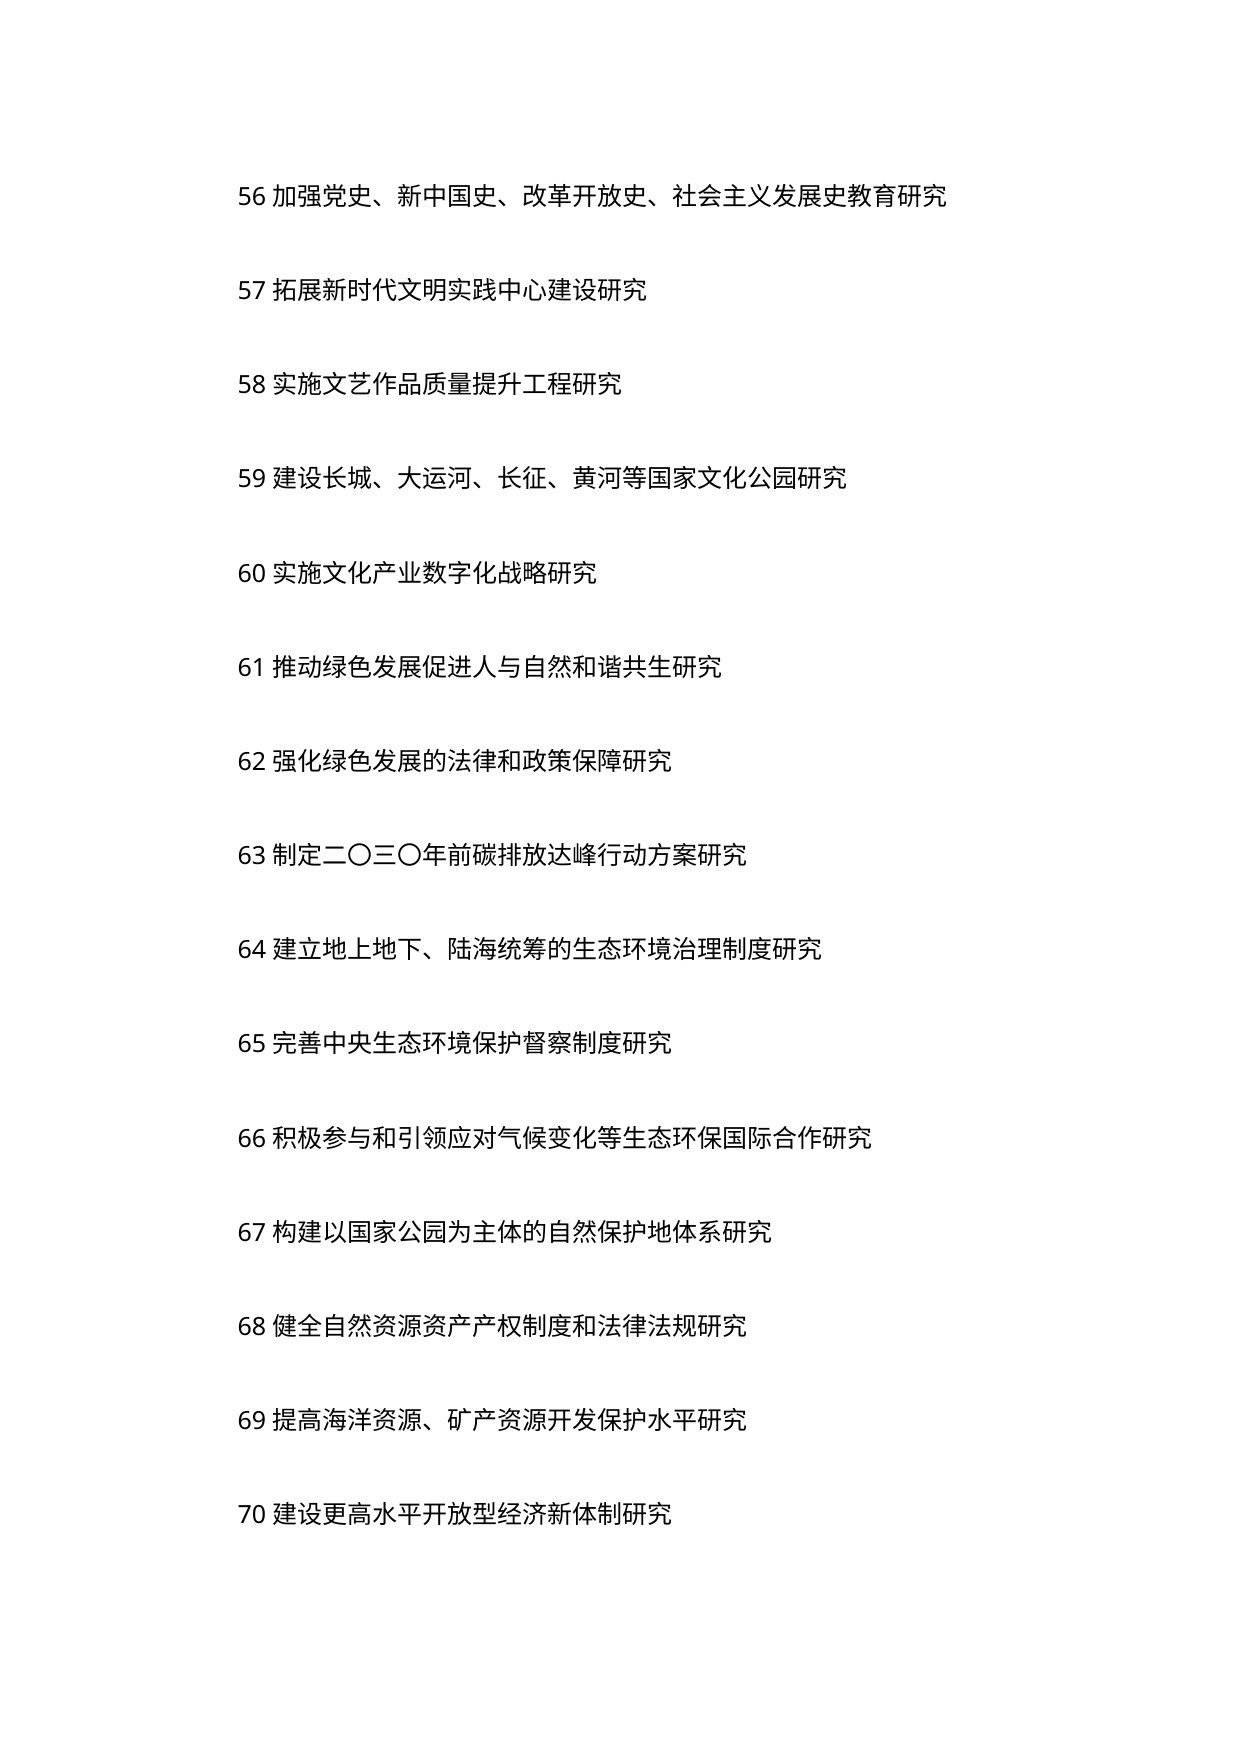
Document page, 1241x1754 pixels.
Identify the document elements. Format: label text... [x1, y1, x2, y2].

text 68 健全自然资源资产产权制度和法律法规研究 [187, 1292, 1053, 1357]
text 59 建设长城、大运河、长征、黄河等国家文化公园研究 [187, 444, 1053, 509]
text 56 加强党史、新中国史、改革开放史、社会主义发展史教育研究 [187, 162, 1053, 227]
text 61 推动绿色发展促进人与自然和谐共生研究 [187, 633, 1053, 698]
text 67 构建以国家公园为主体的自然保护地体系研究 [187, 1198, 1053, 1263]
text 58 实施文艺作品质量提升工程研究 [187, 350, 1053, 415]
text 65 完善中央生态环境保护督察制度研究 [187, 1009, 1053, 1074]
text 60 实施文化产业数字化战略研究 [187, 539, 1053, 604]
text 62 强化绿色发展的法律和政策保障研究 [187, 727, 1053, 792]
text 70 建设更高水平开放型经济新体制研究 [187, 1480, 1053, 1545]
text 69 提高海洋资源、矿产资源开发保护水平研究 [187, 1386, 1053, 1451]
text 57 拓展新时代文明实践中心建设研究 [187, 256, 1053, 321]
text 66 积极参与和引领应对气候变化等生态环保国际合作研究 [187, 1104, 1053, 1169]
text 64 建立地上地下、陆海统筹的生态环境治理制度研究 [187, 915, 1053, 980]
text 63 制定二〇三〇年前碳排放达峰行动方案研究 [187, 821, 1053, 886]
